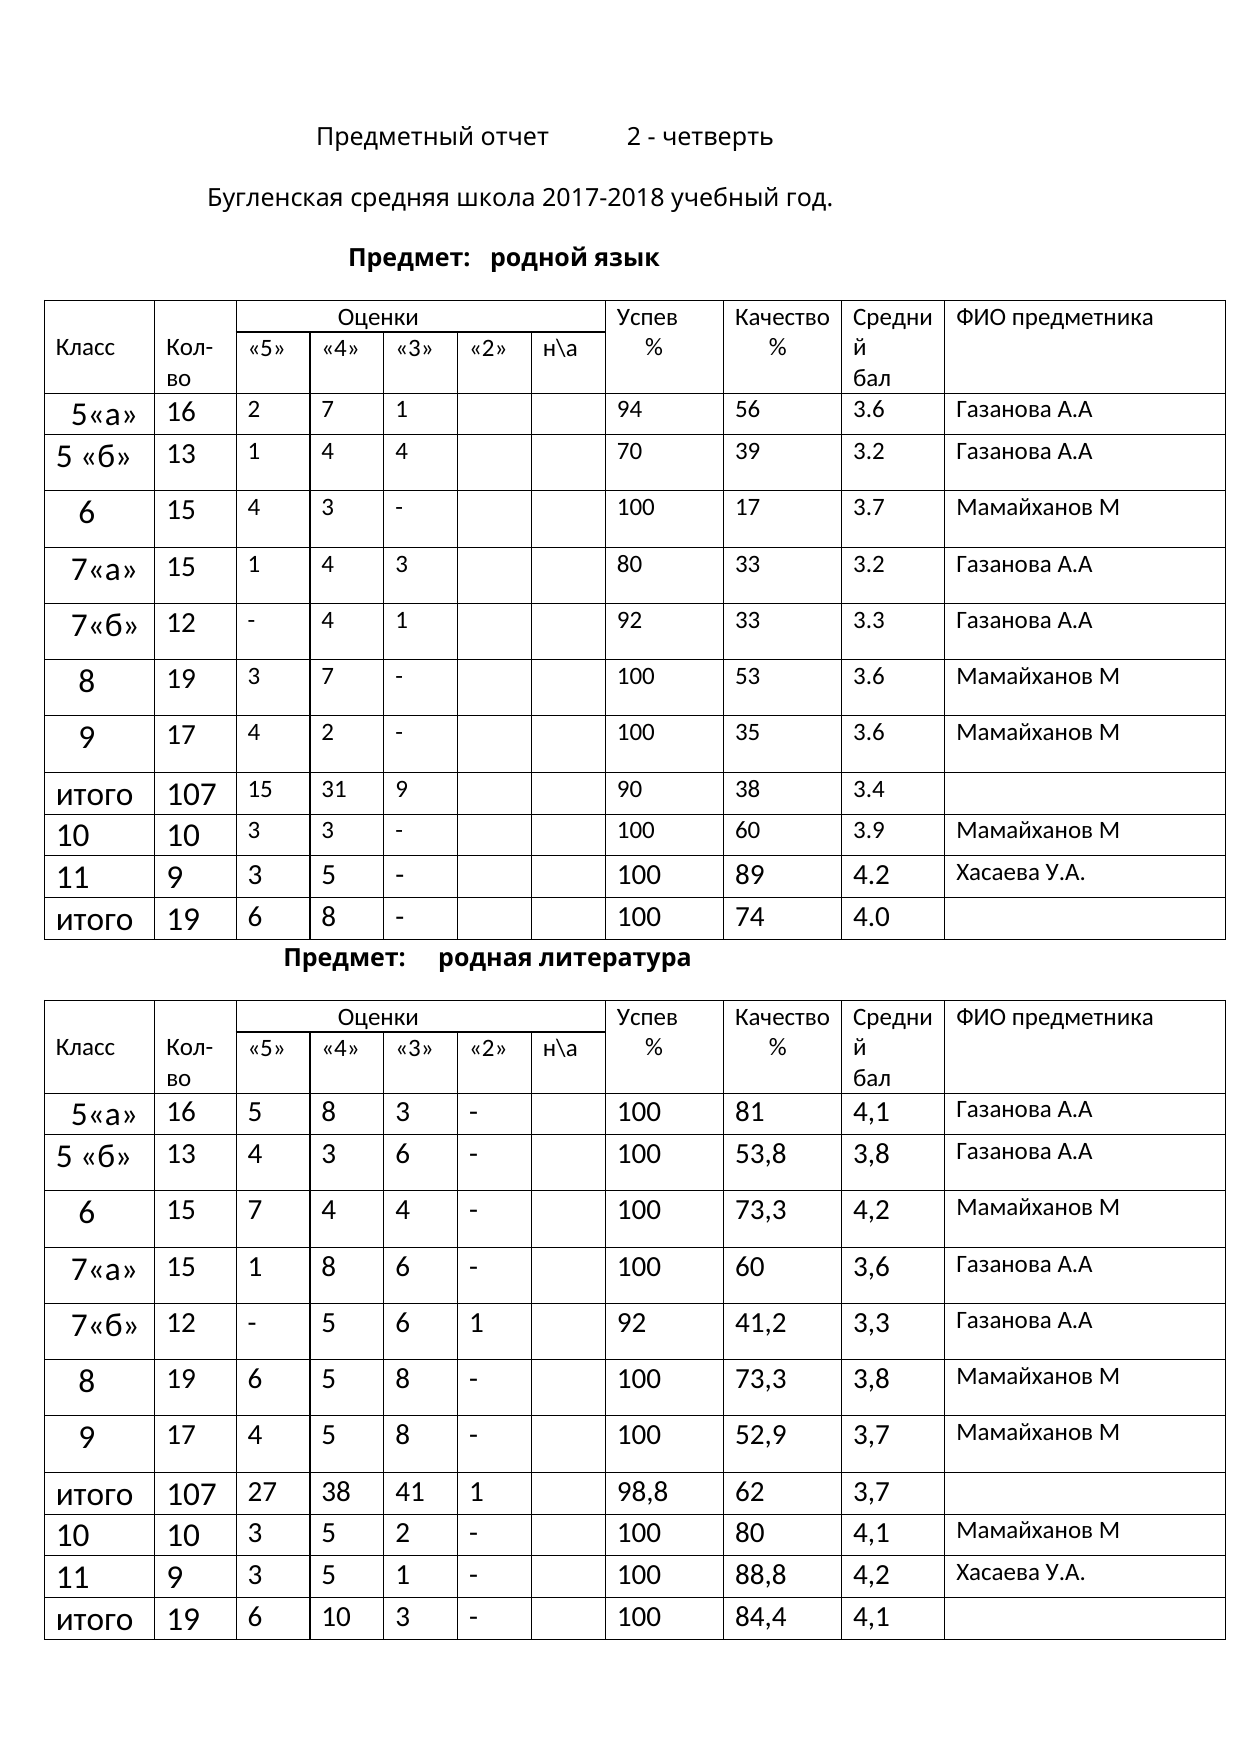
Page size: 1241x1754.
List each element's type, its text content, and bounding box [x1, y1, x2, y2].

table_cell 3.4 [842, 773, 944, 813]
table_cell 8 [384, 1416, 457, 1472]
table_header Успев % [606, 1001, 723, 1092]
table_cell 10 [45, 1515, 154, 1555]
table_cell 38 [724, 773, 841, 813]
table_cell [532, 1515, 605, 1555]
table_cell 5 [237, 1094, 309, 1134]
table_cell 3 [237, 815, 309, 855]
table_cell 5 «б» [45, 1135, 154, 1190]
table_cell 100 [606, 1094, 723, 1134]
table_cell 4,2 [842, 1191, 944, 1247]
table_cell 1 [237, 1248, 309, 1303]
table_cell 17 [155, 716, 236, 772]
table_cell 19 [155, 898, 236, 939]
table_cell [458, 898, 531, 939]
table_header Класс [45, 1001, 154, 1092]
table_cell 3 [237, 1556, 309, 1597]
table_cell 9 [155, 1556, 236, 1597]
table_cell 100 [606, 1191, 723, 1247]
table_cell 6 [384, 1248, 457, 1303]
table_cell 53 [724, 660, 841, 715]
table_cell - [458, 1135, 531, 1190]
table_cell [458, 773, 531, 813]
table_cell 15 [155, 491, 236, 547]
table_cell 3 [237, 1515, 309, 1555]
table_cell [532, 394, 605, 434]
table_cell - [458, 1360, 531, 1415]
table_cell 60 [724, 1248, 841, 1303]
table_cell 11 [45, 856, 154, 897]
table_cell 73,3 [724, 1191, 841, 1247]
table_cell 100 [606, 660, 723, 715]
table_cell 5 [311, 1360, 383, 1415]
table_cell 3.2 [842, 435, 944, 490]
table_header Успев % [606, 301, 723, 392]
table_cell [945, 898, 1225, 939]
table_cell «2» [458, 1033, 531, 1092]
table_cell Хасаева У.А. [945, 1556, 1225, 1597]
table_cell [532, 1191, 605, 1247]
table_cell «5» [237, 1033, 309, 1092]
table_cell 4 [237, 1416, 309, 1472]
table_cell [532, 1598, 605, 1639]
table_cell 12 [155, 604, 236, 659]
table_cell Мамайханов М [945, 815, 1225, 855]
table_cell итого [45, 1473, 154, 1513]
table_cell 15 [155, 1248, 236, 1303]
table_cell 100 [606, 1416, 723, 1472]
table_cell 3 [237, 660, 309, 715]
table_cell 33 [724, 604, 841, 659]
table_cell 1 [237, 435, 309, 490]
table_cell «3» [384, 333, 457, 392]
table_cell 6 [384, 1304, 457, 1359]
table_cell 6 [237, 1360, 309, 1415]
table_cell 7«б» [45, 1304, 154, 1359]
table_cell 3.6 [842, 660, 944, 715]
table_cell 3,8 [842, 1135, 944, 1190]
table_cell н\а [532, 333, 605, 392]
table_cell 53,8 [724, 1135, 841, 1190]
table_cell - [458, 1515, 531, 1555]
table_cell [532, 1135, 605, 1190]
table_cell 7 [237, 1191, 309, 1247]
table_cell - [458, 1416, 531, 1472]
table_cell 5 «б» [45, 435, 154, 490]
table_cell 107 [155, 1473, 236, 1513]
table_cell 19 [155, 660, 236, 715]
table_cell 3.7 [842, 491, 944, 547]
table_header Оценки [237, 1001, 605, 1031]
table_cell Мамайханов М [945, 660, 1225, 715]
table_cell Мамайханов М [945, 1191, 1225, 1247]
table_cell [945, 773, 1225, 813]
text Предмет: родная литература [177, 940, 1152, 974]
table_cell - [458, 1094, 531, 1134]
table_cell Газанова А.А [945, 1248, 1225, 1303]
table_cell 3.9 [842, 815, 944, 855]
table_cell 12 [155, 1304, 236, 1359]
table_cell Мамайханов М [945, 716, 1225, 772]
table_cell 4 [311, 604, 383, 659]
text Предмет: родной язык [103, 240, 1152, 274]
table_cell - [458, 1191, 531, 1247]
table_cell - [384, 856, 457, 897]
table_cell 100 [606, 1248, 723, 1303]
table_cell 17 [155, 1416, 236, 1472]
table_cell 38 [311, 1473, 383, 1513]
table_cell Газанова А.А [945, 604, 1225, 659]
table_cell 92 [606, 1304, 723, 1359]
table_cell 98,8 [606, 1473, 723, 1513]
table_cell 10 [45, 815, 154, 855]
table_cell 1 [458, 1473, 531, 1513]
table_cell 1 [384, 394, 457, 434]
table_cell 3.6 [842, 394, 944, 434]
table_cell [532, 1304, 605, 1359]
table_cell 4 [237, 716, 309, 772]
table_cell [945, 1598, 1225, 1639]
table_cell 8 [45, 660, 154, 715]
table_cell 5 [311, 1416, 383, 1472]
table_cell 100 [606, 1135, 723, 1190]
table_cell 89 [724, 856, 841, 897]
table_cell 8 [45, 1360, 154, 1415]
table_cell 3 [384, 1598, 457, 1639]
table_cell [458, 856, 531, 897]
table_cell [532, 1416, 605, 1472]
table_cell [532, 1556, 605, 1597]
table_cell - [384, 716, 457, 772]
table_cell 100 [606, 1598, 723, 1639]
table_cell 19 [155, 1598, 236, 1639]
table_cell Мамайханов М [945, 1515, 1225, 1555]
table_cell Газанова А.А [945, 394, 1225, 434]
table_cell 80 [606, 548, 723, 603]
table_cell 10 [311, 1598, 383, 1639]
table_cell 2 [311, 716, 383, 772]
table_cell 100 [606, 716, 723, 772]
table_cell 7«б» [45, 604, 154, 659]
table_cell [532, 435, 605, 490]
table_cell 11 [45, 1556, 154, 1597]
table_cell 107 [155, 773, 236, 813]
table_cell [458, 491, 531, 547]
table_cell 6 [45, 1191, 154, 1247]
table_cell 80 [724, 1515, 841, 1555]
table_cell 16 [155, 1094, 236, 1134]
table_cell «4» [311, 1033, 383, 1092]
table_cell 60 [724, 815, 841, 855]
table_cell Хасаева У.А. [945, 856, 1225, 897]
table_cell 92 [606, 604, 723, 659]
table_cell 90 [606, 773, 723, 813]
table_cell 100 [606, 1515, 723, 1555]
table_cell 17 [724, 491, 841, 547]
table_cell 74 [724, 898, 841, 939]
table_cell 9 [155, 856, 236, 897]
table_cell 3,7 [842, 1416, 944, 1472]
table_cell 4,1 [842, 1598, 944, 1639]
table_cell [945, 1473, 1225, 1513]
table_cell 4 [311, 435, 383, 490]
table_cell [532, 604, 605, 659]
table_cell 41,2 [724, 1304, 841, 1359]
table_cell 6 [45, 491, 154, 547]
table_cell 62 [724, 1473, 841, 1513]
table_cell 88,8 [724, 1556, 841, 1597]
table_header Оценки [237, 301, 605, 331]
table_cell 6 [384, 1135, 457, 1190]
table_cell [532, 1360, 605, 1415]
table_cell [532, 898, 605, 939]
table_header Кол-во [155, 1001, 236, 1092]
table_cell 100 [606, 1556, 723, 1597]
table_cell - [458, 1598, 531, 1639]
table_cell 39 [724, 435, 841, 490]
table_cell «3» [384, 1033, 457, 1092]
table_cell 5 [311, 1515, 383, 1555]
table_cell 3,8 [842, 1360, 944, 1415]
table_cell 84,4 [724, 1598, 841, 1639]
table_cell 1 [458, 1304, 531, 1359]
table_cell Газанова А.А [945, 1094, 1225, 1134]
table_cell 3 [237, 856, 309, 897]
table_cell 8 [384, 1360, 457, 1415]
table_cell 19 [155, 1360, 236, 1415]
table_cell 7«а» [45, 1248, 154, 1303]
table_cell 8 [311, 1248, 383, 1303]
table_cell 9 [45, 1416, 154, 1472]
table_header Качество % [724, 301, 841, 392]
table_cell 4 [311, 548, 383, 603]
table_cell 4 [237, 1135, 309, 1190]
table_cell 3.2 [842, 548, 944, 603]
table_cell Газанова А.А [945, 548, 1225, 603]
table_cell - [458, 1556, 531, 1597]
table_cell - [237, 604, 309, 659]
table_cell 81 [724, 1094, 841, 1134]
table_cell 4,1 [842, 1094, 944, 1134]
table_header Средний бал [842, 301, 944, 392]
table_cell - [237, 1304, 309, 1359]
table_cell [532, 815, 605, 855]
table_cell 2 [237, 394, 309, 434]
table_cell 7«а» [45, 548, 154, 603]
table_cell 70 [606, 435, 723, 490]
table_cell 4.2 [842, 856, 944, 897]
table_cell 1 [384, 604, 457, 659]
table_cell [458, 716, 531, 772]
table_cell 13 [155, 1135, 236, 1190]
table_cell 5 [311, 856, 383, 897]
table_cell 4,2 [842, 1556, 944, 1597]
table_cell «5» [237, 333, 309, 392]
table_cell 3,6 [842, 1248, 944, 1303]
table_cell - [384, 815, 457, 855]
table_cell 33 [724, 548, 841, 603]
table_cell 9 [45, 716, 154, 772]
table_cell 3 [311, 815, 383, 855]
table_cell 31 [311, 773, 383, 813]
table_cell итого [45, 1598, 154, 1639]
table_cell [532, 1094, 605, 1134]
table_cell [458, 604, 531, 659]
table_cell 100 [606, 856, 723, 897]
table_cell [532, 548, 605, 603]
table_cell 10 [155, 815, 236, 855]
table_cell 3.6 [842, 716, 944, 772]
table_cell 5 [311, 1304, 383, 1359]
table_header ФИО предметника [945, 1001, 1225, 1092]
table_cell - [384, 898, 457, 939]
table_cell [458, 660, 531, 715]
table_cell 56 [724, 394, 841, 434]
table_cell Мамайханов М [945, 1360, 1225, 1415]
table_cell Мамайханов М [945, 491, 1225, 547]
table_cell [532, 491, 605, 547]
table_cell [532, 773, 605, 813]
table_cell итого [45, 898, 154, 939]
table_cell [532, 716, 605, 772]
text Предметный отчет 2 - четверть [177, 118, 1152, 152]
table_cell - [384, 491, 457, 547]
text Бугленская средняя школа 2017-2018 учебный год. [103, 180, 1152, 214]
table_cell 3 [384, 1094, 457, 1134]
table_cell 4 [384, 1191, 457, 1247]
table_cell 4 [311, 1191, 383, 1247]
table_cell [458, 435, 531, 490]
table_cell 13 [155, 435, 236, 490]
table_cell 3.3 [842, 604, 944, 659]
table_cell 4.0 [842, 898, 944, 939]
table_cell Газанова А.А [945, 1304, 1225, 1359]
table_cell 3,3 [842, 1304, 944, 1359]
table_cell [532, 856, 605, 897]
table_cell 7 [311, 660, 383, 715]
table_cell 100 [606, 815, 723, 855]
table_cell 100 [606, 491, 723, 547]
table_cell [458, 815, 531, 855]
table_cell [458, 548, 531, 603]
table_cell 5 [311, 1556, 383, 1597]
table_cell 6 [237, 1598, 309, 1639]
table_cell 27 [237, 1473, 309, 1513]
table_header Класс [45, 301, 154, 392]
table_cell 1 [237, 548, 309, 603]
table_cell 5«а» [45, 1094, 154, 1134]
table_cell [458, 394, 531, 434]
table_cell 4 [237, 491, 309, 547]
table_cell 5«а» [45, 394, 154, 434]
table_cell [532, 660, 605, 715]
table_cell 7 [311, 394, 383, 434]
table_cell [532, 1473, 605, 1513]
table_cell Мамайханов М [945, 1416, 1225, 1472]
table_cell 3,7 [842, 1473, 944, 1513]
table_cell 35 [724, 716, 841, 772]
table_cell н\а [532, 1033, 605, 1092]
table_cell [532, 1248, 605, 1303]
table_header Средний бал [842, 1001, 944, 1092]
table_cell 3 [311, 1135, 383, 1190]
table_cell 15 [155, 1191, 236, 1247]
table_cell 1 [384, 1556, 457, 1597]
table_cell «4» [311, 333, 383, 392]
table_cell 4 [384, 435, 457, 490]
table_cell 16 [155, 394, 236, 434]
table_cell 3 [384, 548, 457, 603]
table_cell 2 [384, 1515, 457, 1555]
table_cell 8 [311, 1094, 383, 1134]
table_cell 15 [155, 548, 236, 603]
table_header Кол-во [155, 301, 236, 392]
table_cell 9 [384, 773, 457, 813]
table_header ФИО предметника [945, 301, 1225, 392]
table_cell 41 [384, 1473, 457, 1513]
table_cell 10 [155, 1515, 236, 1555]
table_cell 100 [606, 1360, 723, 1415]
table_cell 73,3 [724, 1360, 841, 1415]
table_cell «2» [458, 333, 531, 392]
table_cell 15 [237, 773, 309, 813]
table_cell - [384, 660, 457, 715]
table_cell 3 [311, 491, 383, 547]
table_cell 6 [237, 898, 309, 939]
table_cell итого [45, 773, 154, 813]
table_cell Газанова А.А [945, 435, 1225, 490]
table_cell - [458, 1248, 531, 1303]
table_cell 52,9 [724, 1416, 841, 1472]
table_header Качество % [724, 1001, 841, 1092]
table_cell 8 [311, 898, 383, 939]
table_cell 4,1 [842, 1515, 944, 1555]
table_cell Газанова А.А [945, 1135, 1225, 1190]
table_cell 100 [606, 898, 723, 939]
table_cell 94 [606, 394, 723, 434]
